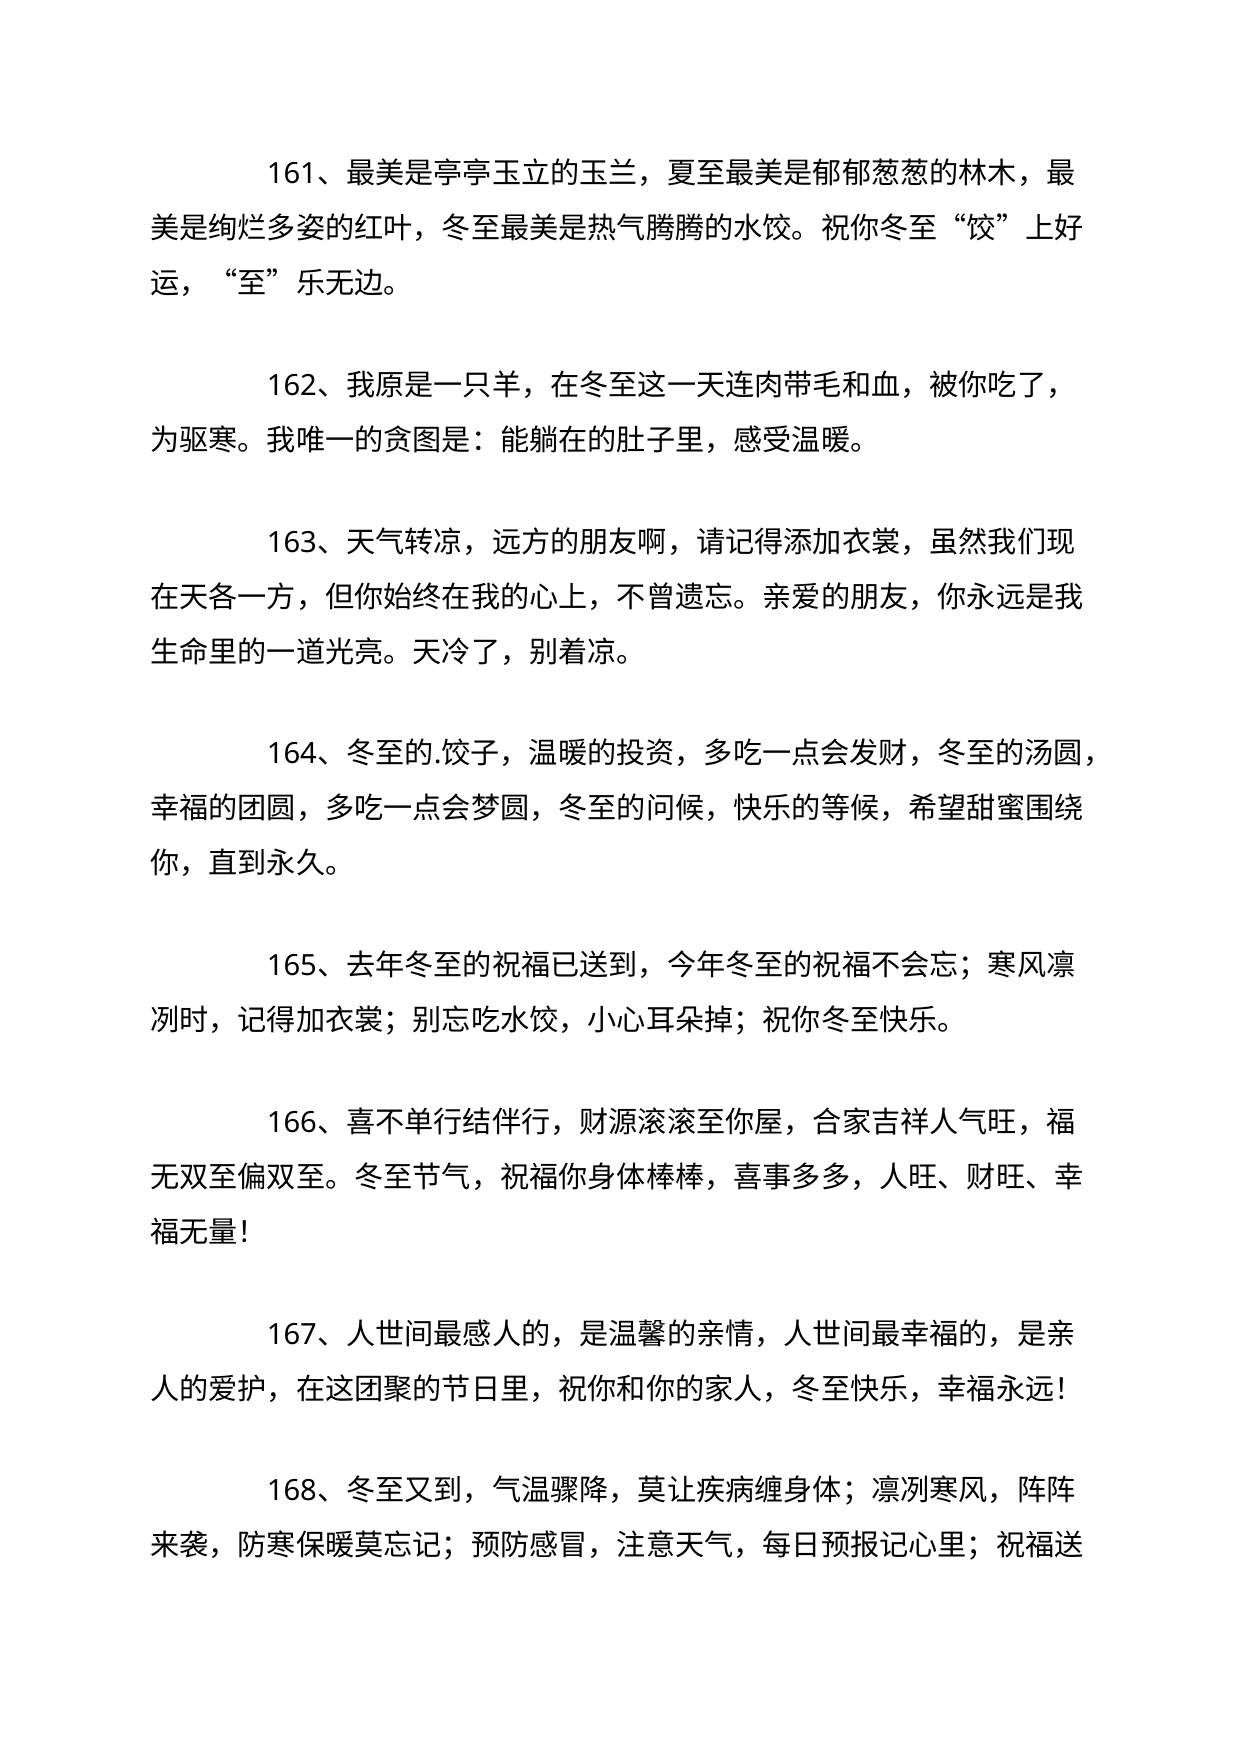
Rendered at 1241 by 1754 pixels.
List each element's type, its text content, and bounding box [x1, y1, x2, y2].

text 166、喜不单行结伴行，财源滚滚至你屋，合家吉祥人气旺，福无双至偏双至。冬至节气，祝福你身体棒棒，喜事多多，人旺、财旺、幸福无量！ [150, 1098, 1090, 1251]
text 167、人世间最感人的，是温馨的亲情，人世间最幸福的，是亲人的爱护，在这团聚的节日里，祝你和你的家人，冬至快乐，幸福永远！ [150, 1310, 1090, 1407]
text 163、天气转凉，远方的朋友啊，请记得添加衣裳，虽然我们现在天各一方，但你始终在我的心上，不曾遗忘。亲爱的朋友，你永远是我生命里的一道光亮。天冷了，别着凉。 [150, 518, 1090, 671]
text 162、我原是一只羊，在冬至这一天连肉带毛和血，被你吃了，为驱寒。我唯一的贪图是：能躺在的肚子里，感受温暖。 [150, 362, 1090, 459]
text 161、最美是亭亭玉立的玉兰，夏至最美是郁郁葱葱的林木，最美是绚烂多姿的红叶，冬至最美是热气腾腾的水饺。祝你冬至“饺”上好运，“至”乐无边。 [150, 150, 1090, 302]
text 165、去年冬至的祝福已送到，今年冬至的祝福不会忘；寒风凛冽时，记得加衣裳；别忘吃水饺，小心耳朵掉；祝你冬至快乐。 [150, 942, 1090, 1039]
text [150, 1467, 1090, 1564]
text 164、冬至的.饺子，温暖的投资，多吃一点会发财，冬至的汤圆，幸福的团圆，多吃一点会梦圆，冬至的问候，快乐的等候，希望甜蜜围绕你，直到永久。 [150, 730, 1090, 882]
